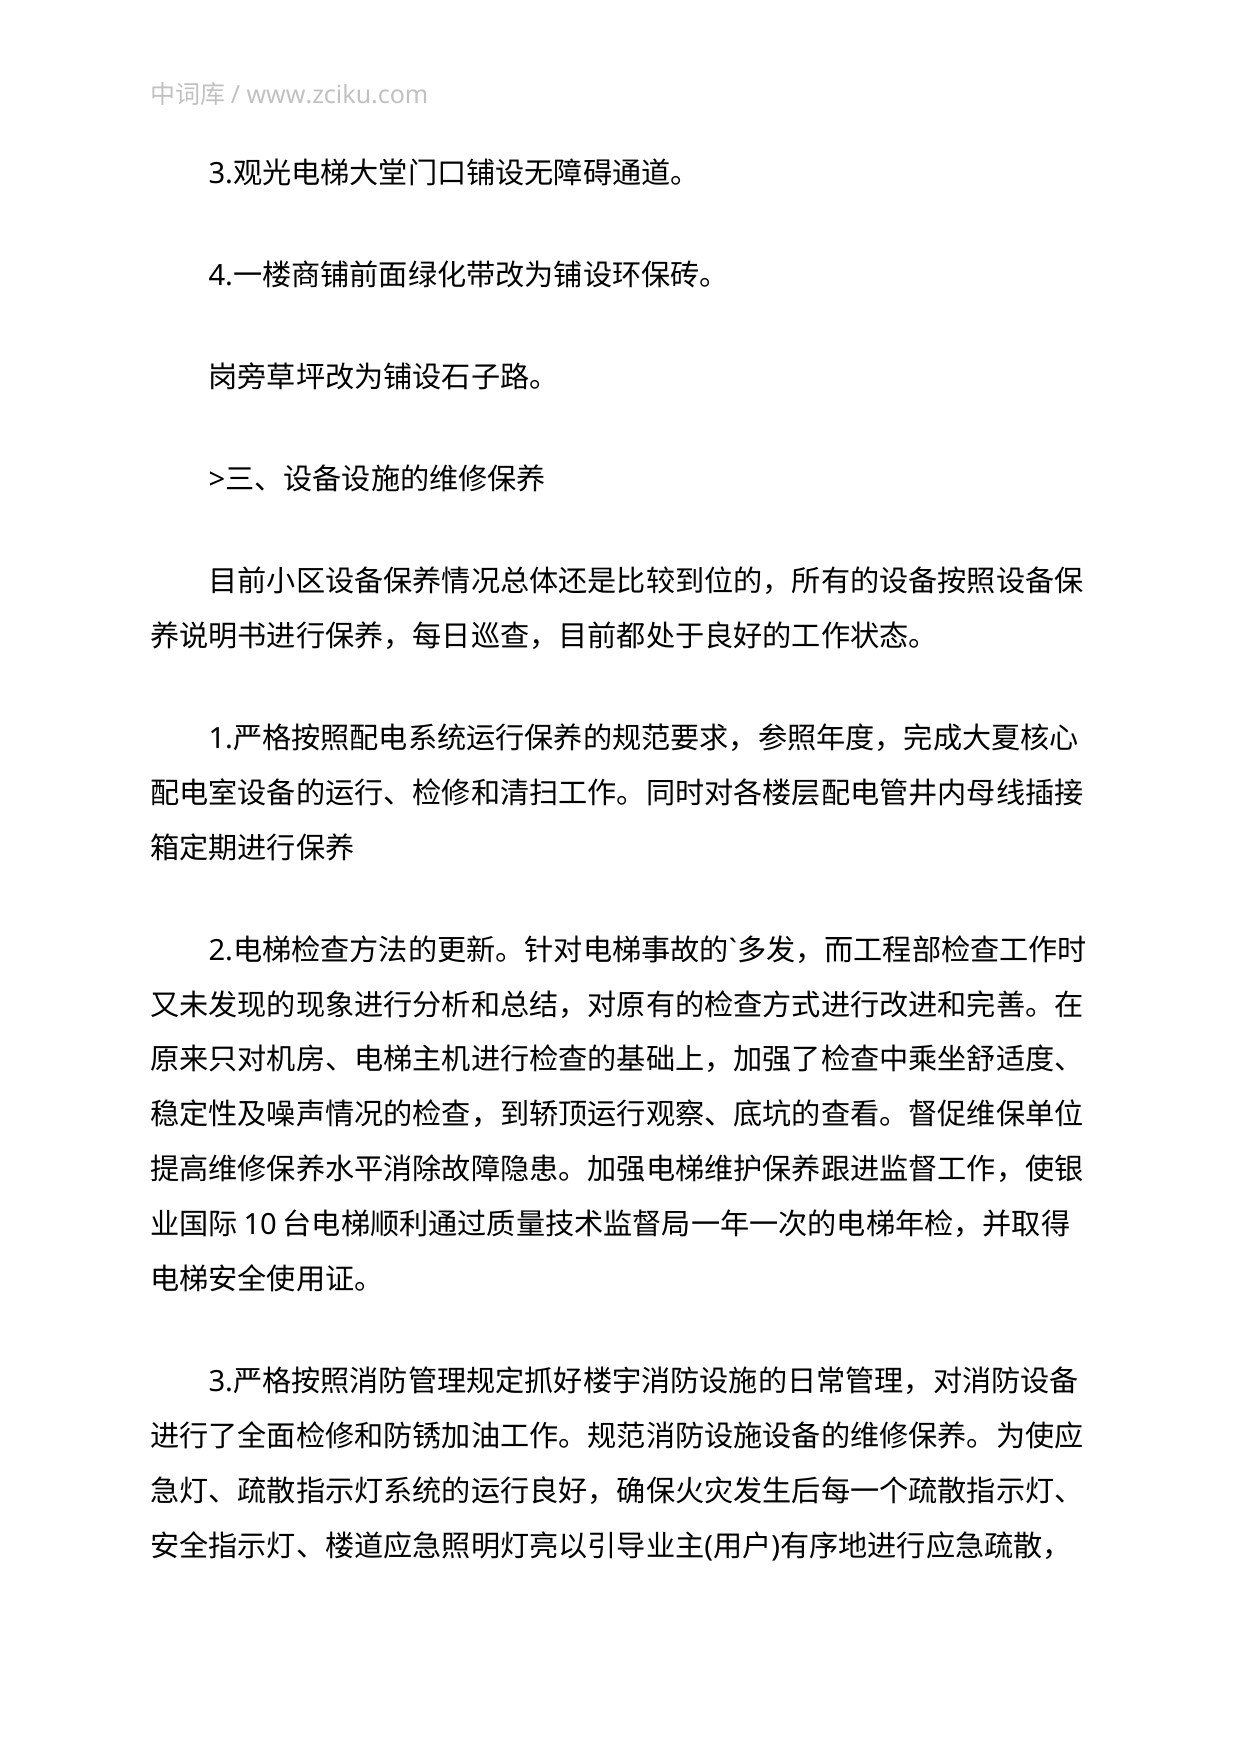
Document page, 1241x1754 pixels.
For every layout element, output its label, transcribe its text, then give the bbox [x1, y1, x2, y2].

text 目前小区设备保养情况总体还是比较到位的，所有的设备按照设备保养说明书进行保养，每日巡查，目前都处于良好的工作状态。 [150, 558, 1090, 655]
text 1.严格按照配电系统运行保养的规范要求，参照年度，完成大夏核心配电室设备的运行、检修和清扫工作。同时对各楼层配电管井内母线插接箱定期进行保养 [150, 714, 1090, 867]
text 2.电梯检查方法的更新。针对电梯事故的`多发，而工程部检查工作时又未发现的现象进行分析和总结，对原有的检查方式进行改进和完善。在原来只对机房、电梯主机进行检查的基础上，加强了检查中乘坐舒适度、稳定性及噪声情况的检查，到轿顶运行观察、底坑的查看。督促维保单位提高维修保养水平消除故障隐患。加强电梯维护保养跟进监督工作，使银业国际10台电梯顺利通过质量技术监督局一年一次的电梯年检，并取得电梯安全使用证。 [150, 926, 1090, 1298]
text 4.一楼商铺前面绿化带改为铺设环保砖。 [150, 252, 1090, 294]
text 岗旁草坪改为铺设石子路。 [150, 354, 1090, 396]
text >三、设备设施的维修保养 [150, 456, 1090, 498]
text 3.观光电梯大堂门口铺设无障碍通道。 [150, 150, 1090, 192]
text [150, 1357, 1090, 1564]
